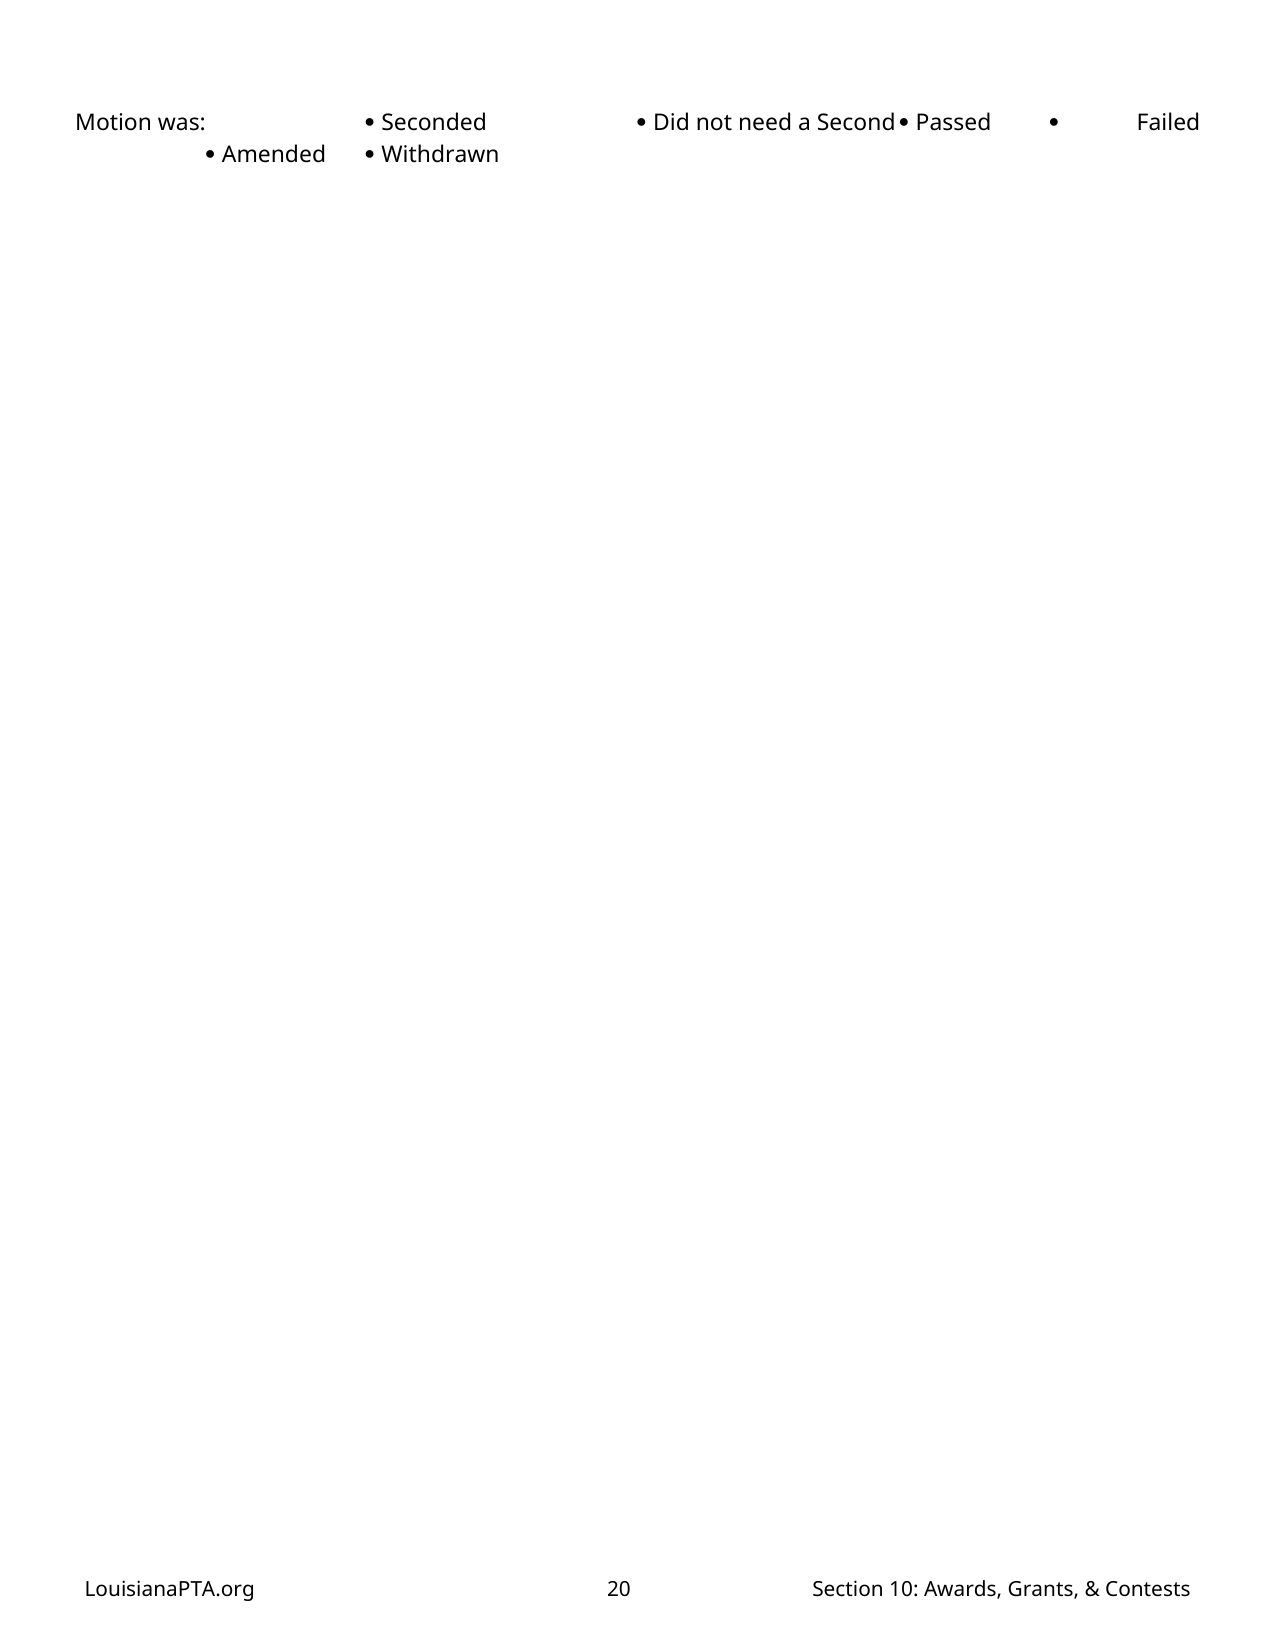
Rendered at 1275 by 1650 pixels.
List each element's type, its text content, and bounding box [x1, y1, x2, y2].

text Motion was: Seconded Did not need a Second Passed Failed Amended Withdrawn [75, 106, 1200, 169]
